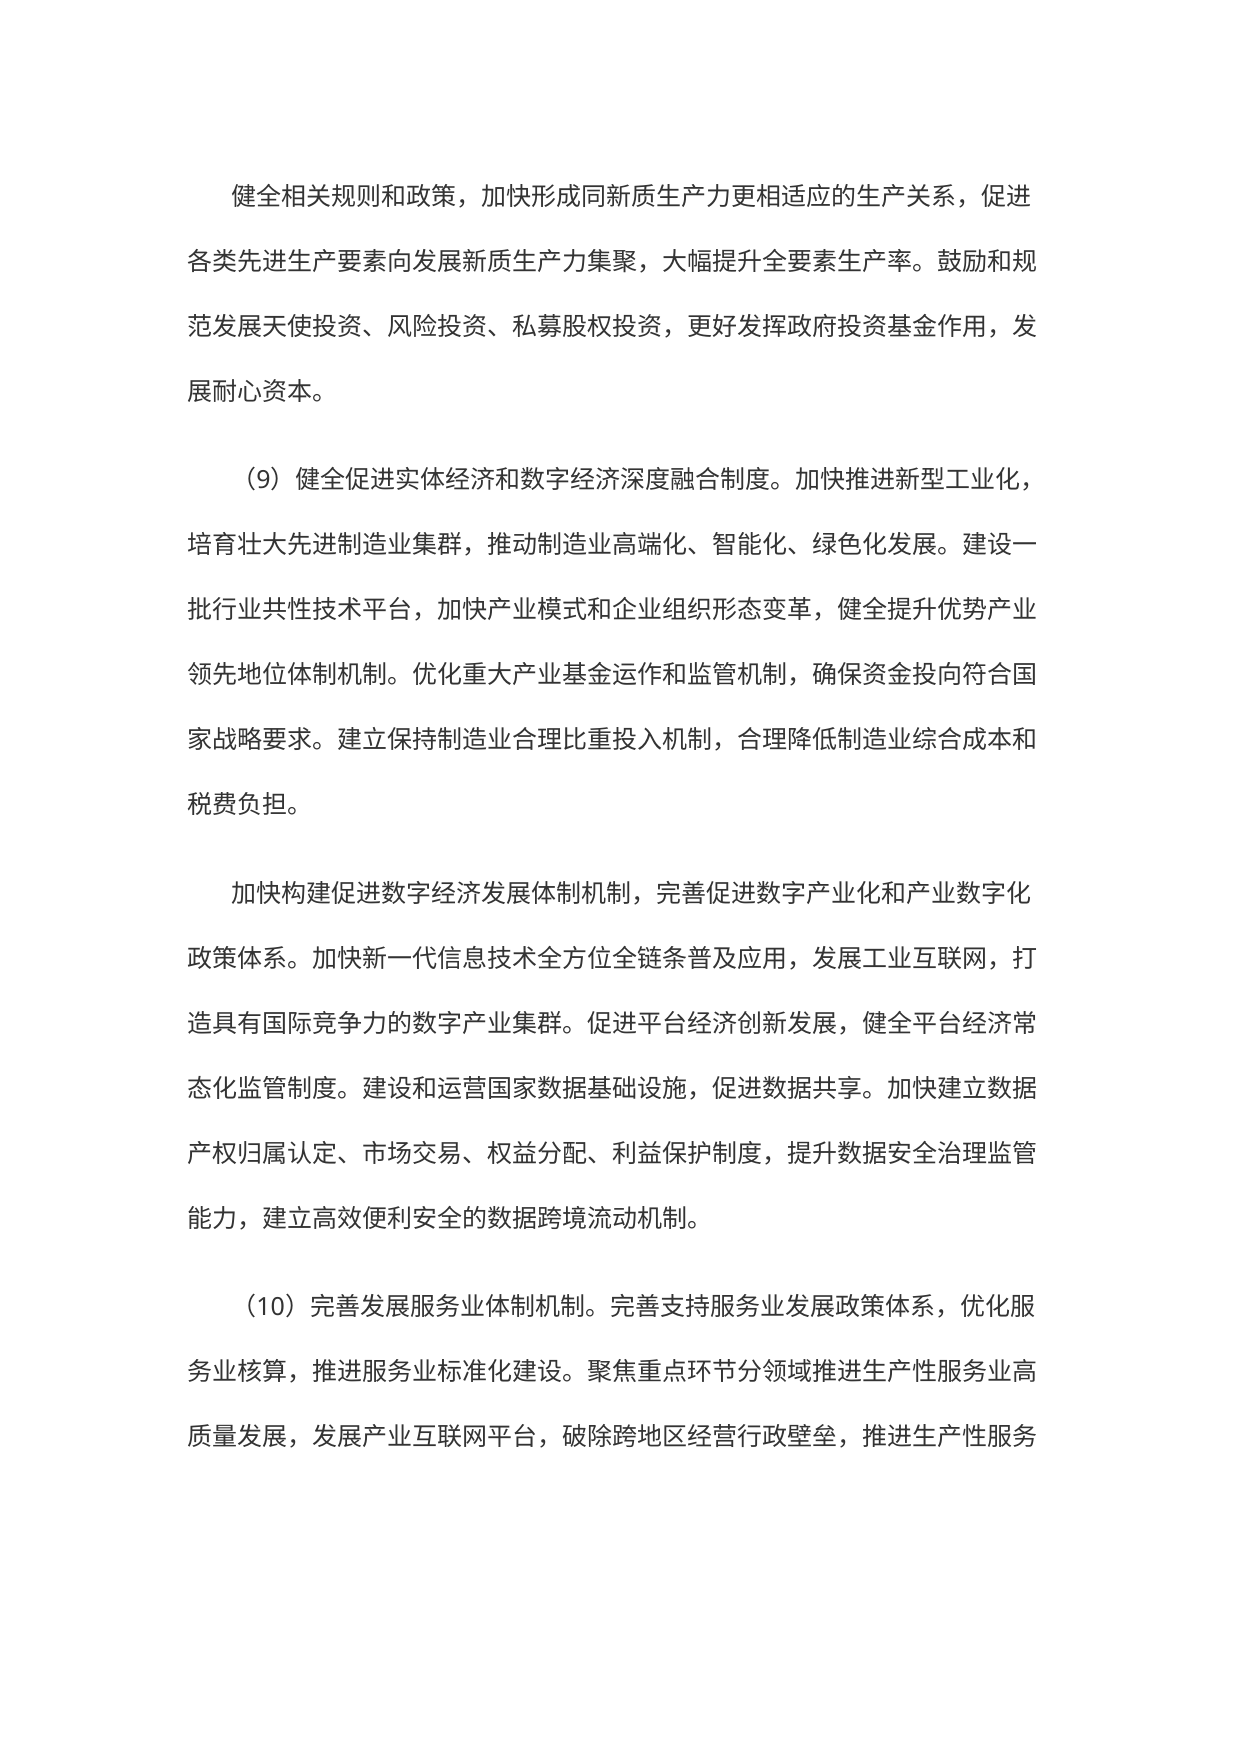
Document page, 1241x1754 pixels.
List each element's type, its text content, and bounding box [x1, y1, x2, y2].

text 健全相关规则和政策，加快形成同新质生产力更相适应的生产关系，促进各类先进生产要素向发展新质生产力集聚，大幅提升全要素生产率。鼓励和规范发展天使投资、风险投资、私募股权投资，更好发挥政府投资基金作用，发展耐心资本。 [187, 162, 1053, 422]
text （9）健全促进实体经济和数字经济深度融合制度。加快推进新型工业化，培育壮大先进制造业集群，推动制造业高端化、智能化、绿色化发展。建设一批行业共性技术平台，加快产业模式和企业组织形态变革，健全提升优势产业领先地位体制机制。优化重大产业基金运作和监管机制，确保资金投向符合国家战略要求。建立保持制造业合理比重投入机制，合理降低制造业综合成本和税费负担。 [187, 445, 1053, 835]
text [187, 1272, 1053, 1467]
text 加快构建促进数字经济发展体制机制，完善促进数字产业化和产业数字化政策体系。加快新一代信息技术全方位全链条普及应用，发展工业互联网，打造具有国际竞争力的数字产业集群。促进平台经济创新发展，健全平台经济常态化监管制度。建设和运营国家数据基础设施，促进数据共享。加快建立数据产权归属认定、市场交易、权益分配、利益保护制度，提升数据安全治理监管能力，建立高效便利安全的数据跨境流动机制。 [187, 859, 1053, 1249]
